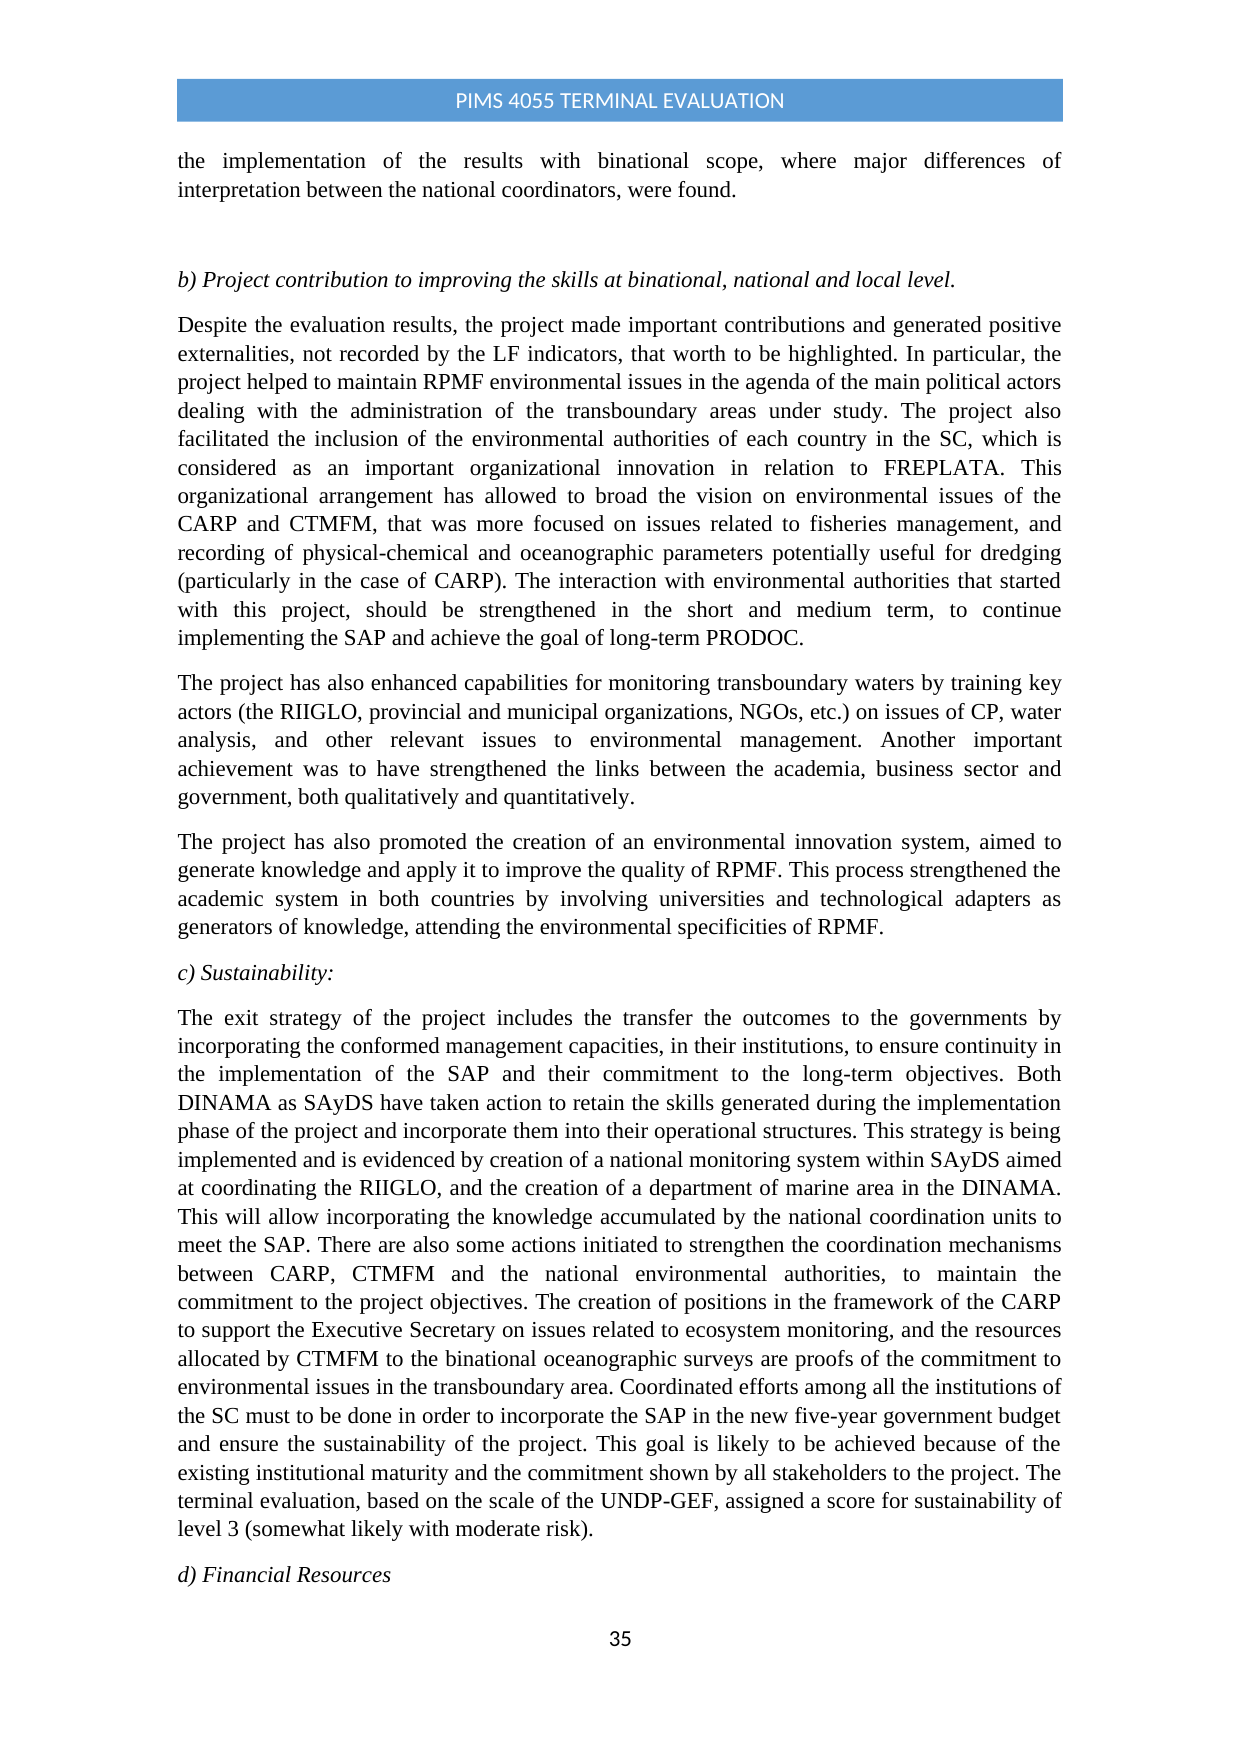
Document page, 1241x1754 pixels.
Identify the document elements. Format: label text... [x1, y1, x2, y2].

text The exit strategy of the project includes the transfer the outcomes to the governments by incorporating the conformed management capacities, in their institutions, to ensure continuity in the implementation of the SAP and their commitment to the long-term objectives. Both DINAMA as SAyDS have taken action to retain the skills generated during the implementation phase of the project and incorporate them into their operational structures. This strategy is being implemented and is evidenced by creation of a national monitoring system within SAyDS aimed at coordinating the RIIGLO, and the creation of a department of marine area in the DINAMA. This will allow incorporating the knowledge accumulated by the national coordination units to meet the SAP. There are also some actions initiated to strengthen the coordination mechanisms between CARP, CTMFM and the national environmental authorities, to maintain the commitment to the project objectives. The creation of positions in the framework of the CARP to support the Executive Secretary on issues related to ecosystem monitoring, and the resources allocated by CTMFM to the binational oceanographic surveys are proofs of the commitment to environmental issues in the transboundary area. Coordinated efforts among all the institutions of the SC must to be done in order to incorporate the SAP in the new five-year government budget and ensure the sustainability of the project. This goal is likely to be achieved because of the existing institutional maturity and the commitment shown by all stakeholders to the project. The terminal evaluation, based on the scale of the UNDP-GEF, assigned a score for sustainability of level 3 (somewhat likely with moderate risk). [177, 1004, 1063, 1542]
text The project has also enhanced capabilities for monitoring transboundary waters by training key actors (the RIIGLO, provincial and municipal organizations, NGOs, etc.) on issues of CP, water analysis, and other relevant issues to environmental management. Another important achievement was to have strengthened the links between the academia, business sector and government, both qualitatively and quantitatively. [177, 669, 1063, 809]
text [177, 148, 1063, 202]
text The project has also promoted the creation of an environmental innovation system, aimed to generate knowledge and apply it to improve the quality of RPMF. This process strengthened the academic system in both countries by involving universities and technological adapters as generators of knowledge, attending the environmental specificities of RPMF. [177, 828, 1063, 940]
text c) Sustainability: [177, 958, 1063, 985]
text b) Project contribution to improving the skills at binational, national and local level. [177, 266, 1063, 293]
text d) Financial Resources [177, 1561, 1063, 1587]
text Despite the evaluation results, the project made important contributions and generated positive externalities, not recorded by the LF indicators, that worth to be highlighted. In particular, the project helped to maintain RPMF environmental issues in the agenda of the main political actors dealing with the administration of the transboundary areas under study. The project also facilitated the inclusion of the environmental authorities of each country in the SC, which is considered as an important organizational innovation in relation to FREPLATA. This organizational arrangement has allowed to broad the vision on environmental issues of the CARP and CTMFM, that was more focused on issues related to fisheries management, and recording of physical-chemical and oceanographic parameters potentially useful for dredging (particularly in the case of CARP). The interaction with environmental authorities that started with this project, should be strengthened in the short and medium term, to continue implementing the SAP and achieve the goal of long-term PRODOC. [177, 311, 1063, 651]
